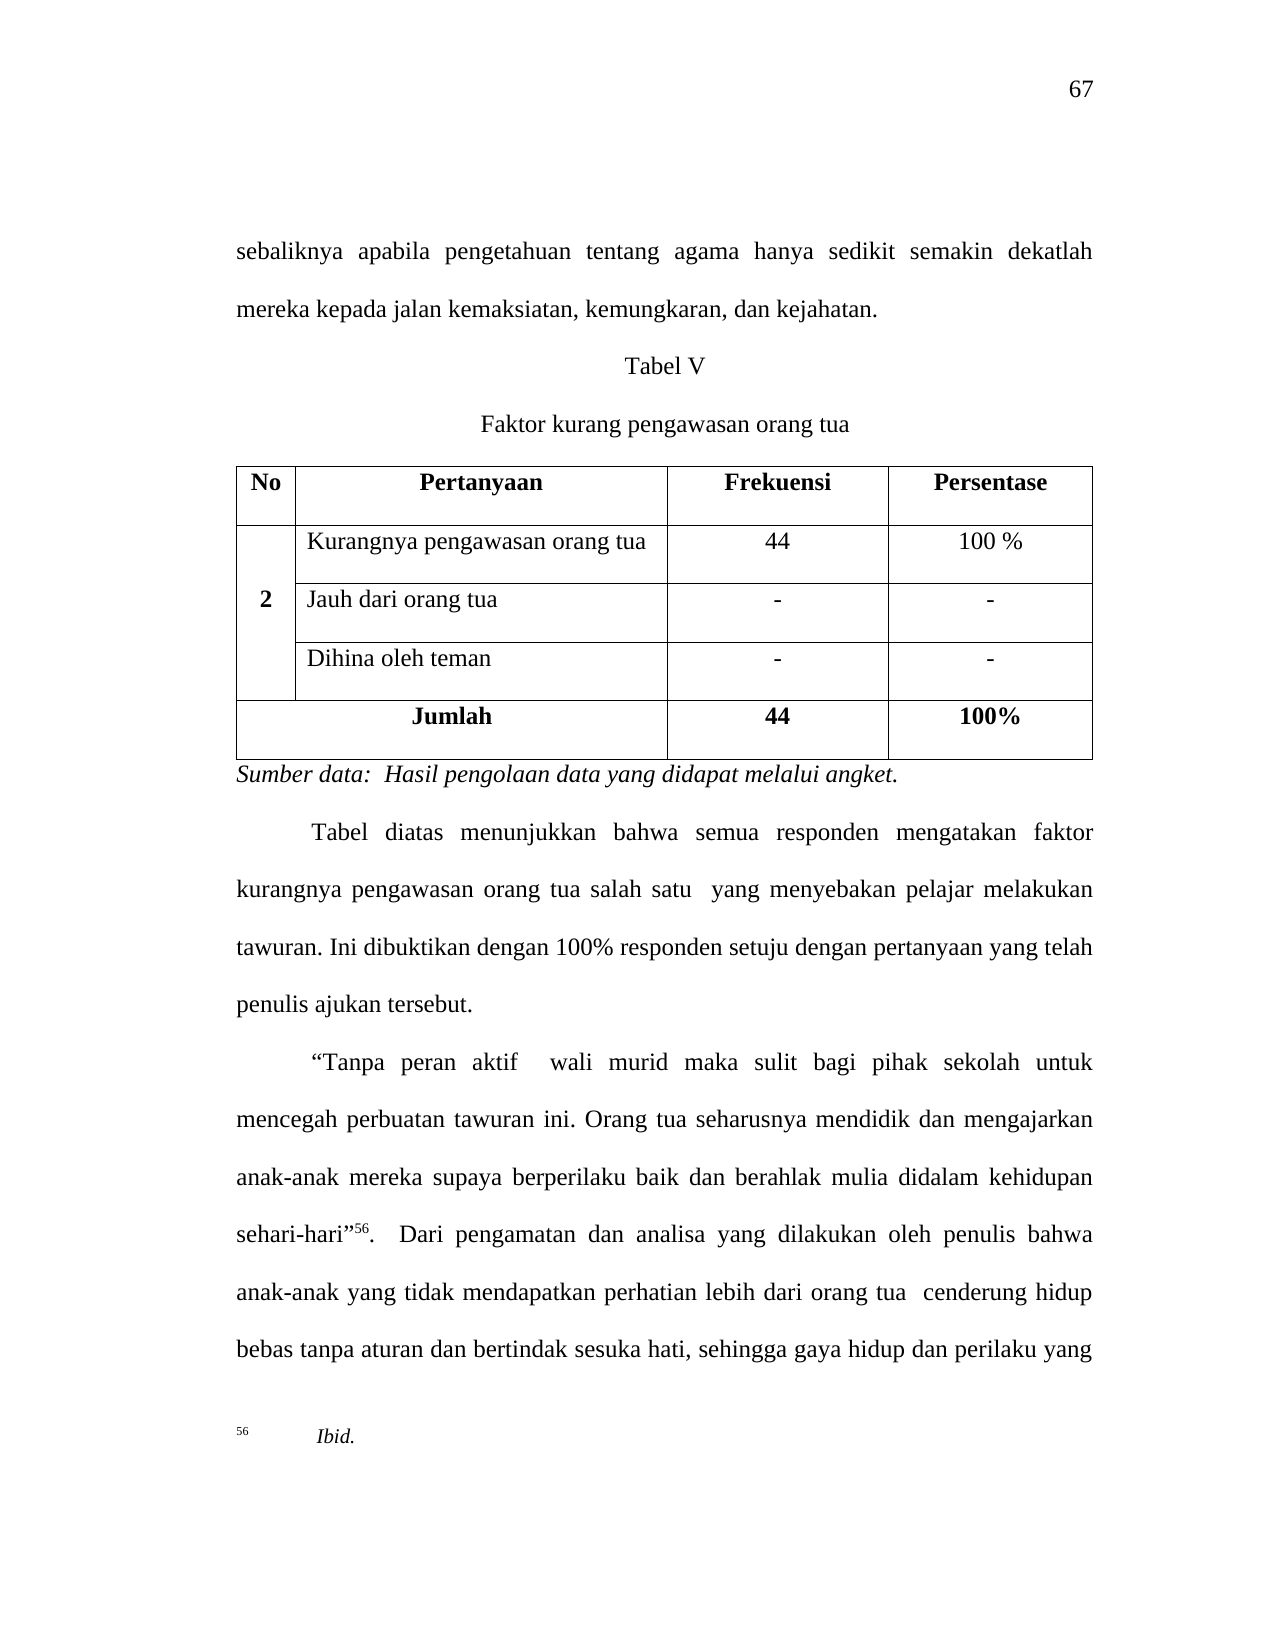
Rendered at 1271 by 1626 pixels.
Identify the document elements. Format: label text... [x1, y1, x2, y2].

table_header Frekuensi [668, 467, 888, 525]
table_cell - [668, 643, 888, 700]
text Tabel diatas menunjukkan bahwa semua responden mengatakan faktor kurangnya pengawasan orang tua salah satu yang menyebakan pelajar melakukan tawuran. Ini dibuktikan dengan 100% responden setuju dengan pertanyaan yang telah penulis ajukan tersebut. [236, 817, 1094, 1018]
table_cell Jumlah [237, 701, 667, 758]
table_cell 100 % [889, 526, 1092, 583]
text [236, 236, 1094, 322]
text Sumber data: Hasil pengolaan data yang didapat melalui angket. [177, 759, 1094, 788]
table_header No [237, 467, 295, 525]
table_cell Kurangnya pengawasan orang tua [296, 526, 667, 583]
table_cell 44 [668, 526, 888, 583]
table_cell 44 [668, 701, 888, 758]
table_cell 100% [889, 701, 1092, 758]
table_cell 2 [237, 526, 295, 700]
table_cell - [889, 584, 1092, 642]
table_cell - [668, 584, 888, 642]
text Tabel V [236, 351, 1094, 380]
table_header Persentase [889, 467, 1092, 525]
table_cell Jauh dari orang tua [296, 584, 667, 642]
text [236, 1047, 1094, 1363]
table_header Pertanyaan [296, 467, 667, 525]
table_cell Dihina oleh teman [296, 643, 667, 700]
table_cell - [889, 643, 1092, 700]
text Faktor kurang pengawasan orang tua [236, 409, 1094, 437]
